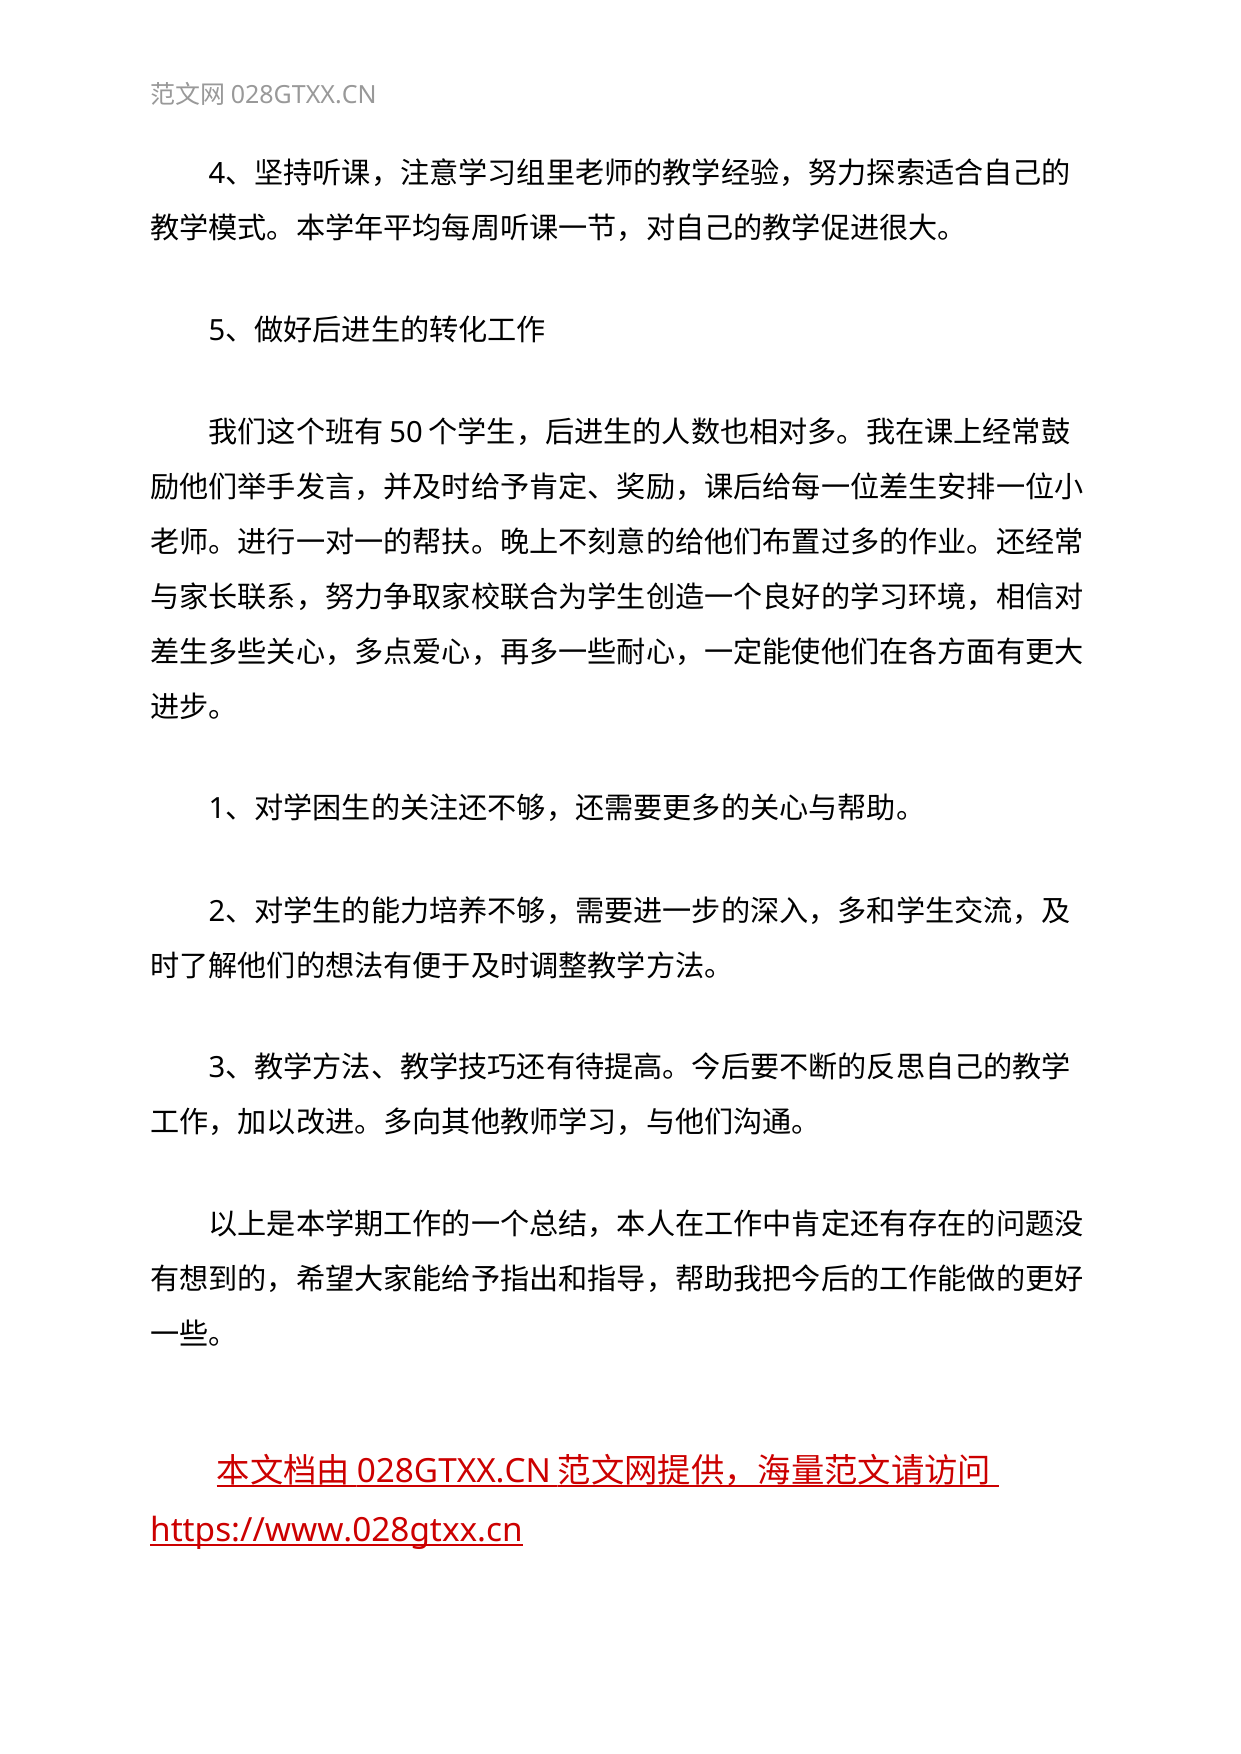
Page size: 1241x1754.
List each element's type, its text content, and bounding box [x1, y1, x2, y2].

text 4、坚持听课，注意学习组里老师的教学经验，努力探索适合自己的教学模式。本学年平均每周听课一节，对自己的教学促进很大。 [150, 150, 1090, 247]
text 5、做好后进生的转化工作 [150, 307, 1090, 349]
text 我们这个班有50个学生，后进生的人数也相对多。我在课上经常鼓励他们举手发言，并及时给予肯定、奖励，课后给每一位差生安排一位小老师。进行一对一的帮扶。晚上不刻意的给他们布置过多的作业。还经常与家长联系，努力争取家校联合为学生创造一个良好的学习环境，相信对差生多些关心，多点爱心，再多一些耐心，一定能使他们在各方面有更大进步。 [150, 409, 1090, 726]
text 本文档由028GTXX.CN范文网提供，海量范文请访问 https://www.028gtxx.cn [150, 1443, 1090, 1551]
text 2、对学生的能力培养不够，需要进一步的深入，多和学生交流，及时了解他们的想法有便于及时调整教学方法。 [150, 887, 1090, 984]
text 以上是本学期工作的一个总结，本人在工作中肯定还有存在的问题没有想到的，希望大家能给予指出和指导，帮助我把今后的工作能做的更好一些。 [150, 1201, 1090, 1353]
text 1、对学困生的关注还不够，还需要更多的关心与帮助。 [150, 785, 1090, 827]
text 3、教学方法、教学技巧还有待提高。今后要不断的反思自己的教学工作，加以改进。多向其他教师学习，与他们沟通。 [150, 1044, 1090, 1141]
